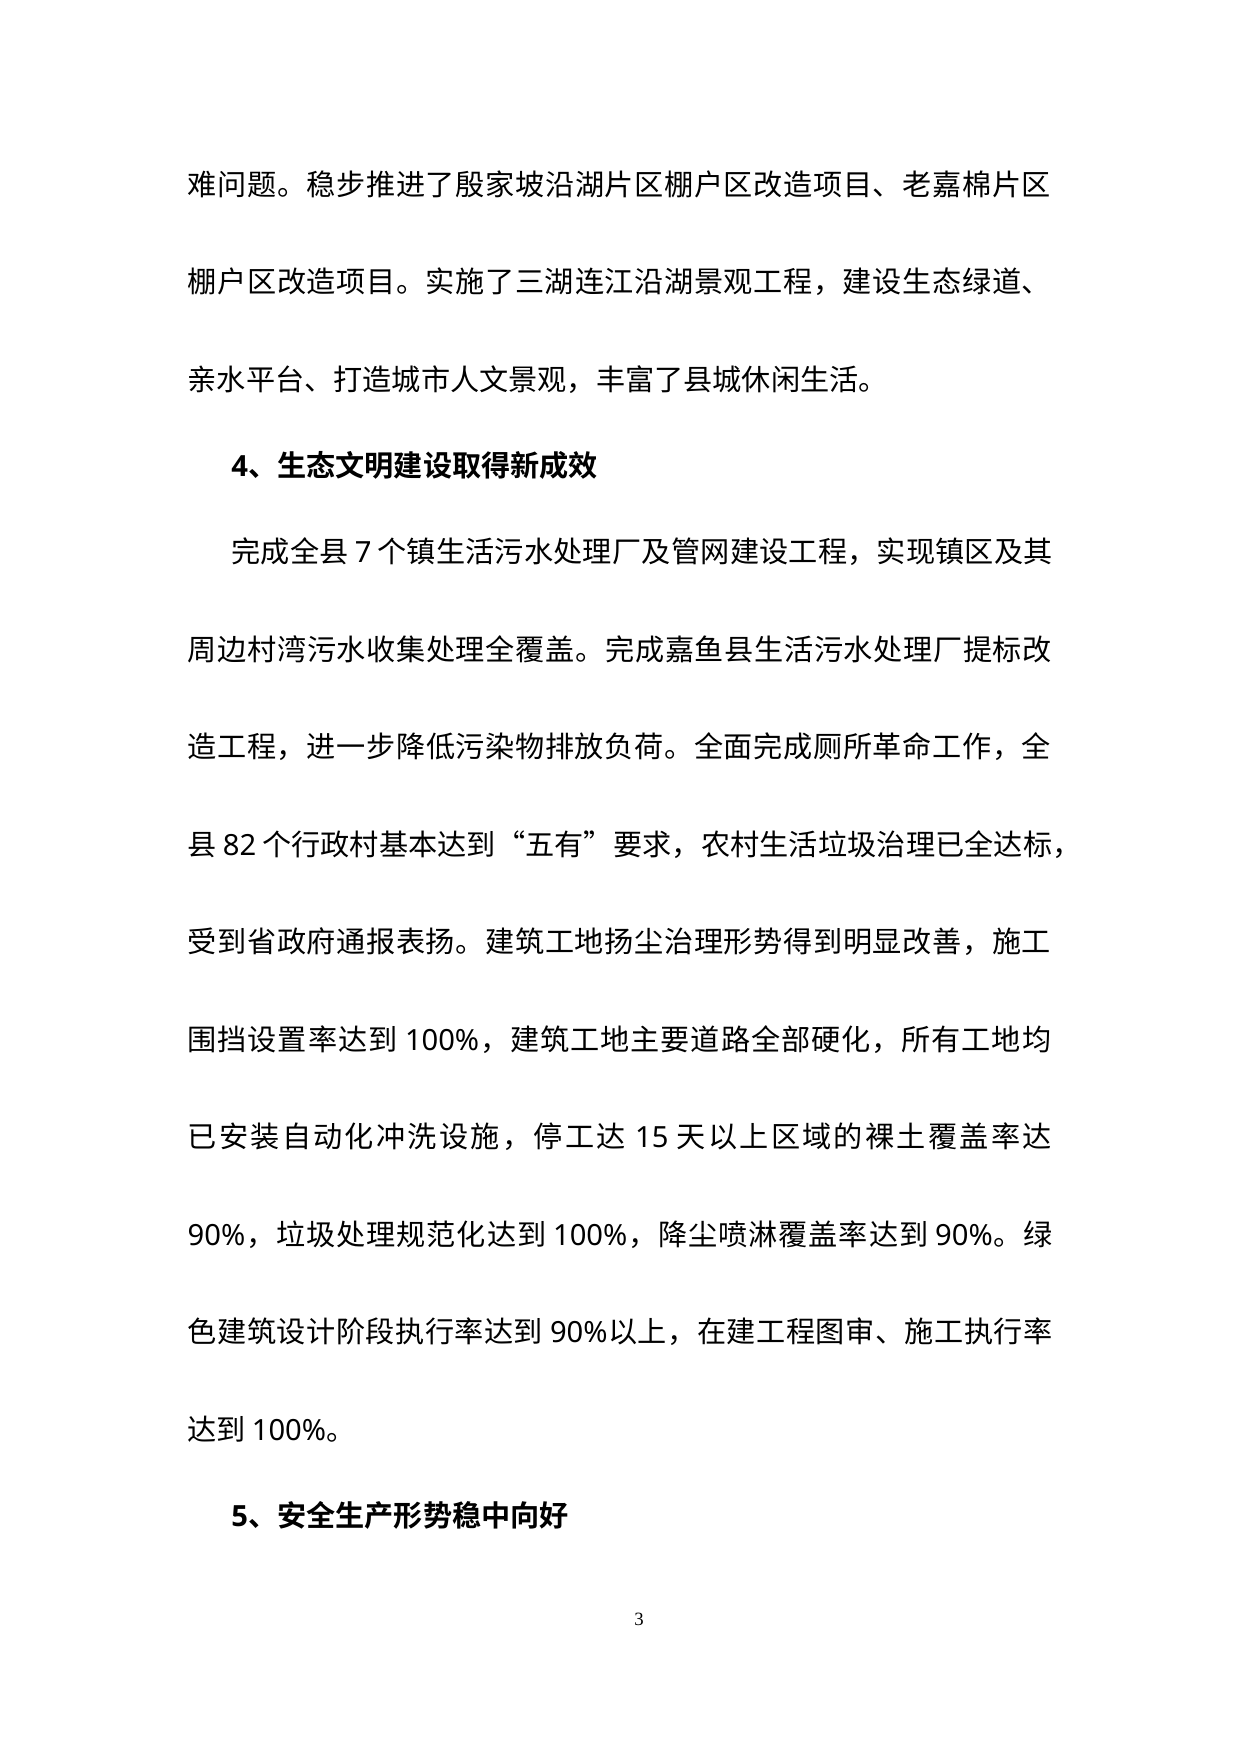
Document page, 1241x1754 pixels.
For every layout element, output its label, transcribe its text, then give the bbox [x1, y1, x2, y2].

text 5、安全生产形势稳中向好 [187, 1481, 1053, 1546]
text 完成全县7个镇生活污水处理厂及管网建设工程，实现镇区及其周边村湾污水收集处理全覆盖。完成嘉鱼县生活污水处理厂提标改造工程，进一步降低污染物排放负荷。全面完成厕所革命工作，全县82个行政村基本达到“五有”要求，农村生活垃圾治理已全达标，受到省政府通报表扬。建筑工地扬尘治理形势得到明显改善，施工围挡设置率达到100%，建筑工地主要道路全部硬化，所有工地均已安装自动化冲洗设施，停工达15天以上区域的裸土覆盖率达90%，垃圾处理规范化达到100%，降尘喷淋覆盖率达到90%。绿色建筑设计阶段执行率达到90%以上，在建工程图审、施工执行率达到100%。 [187, 517, 1053, 1460]
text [187, 150, 1053, 410]
text 4、生态文明建设取得新成效 [187, 431, 1053, 496]
